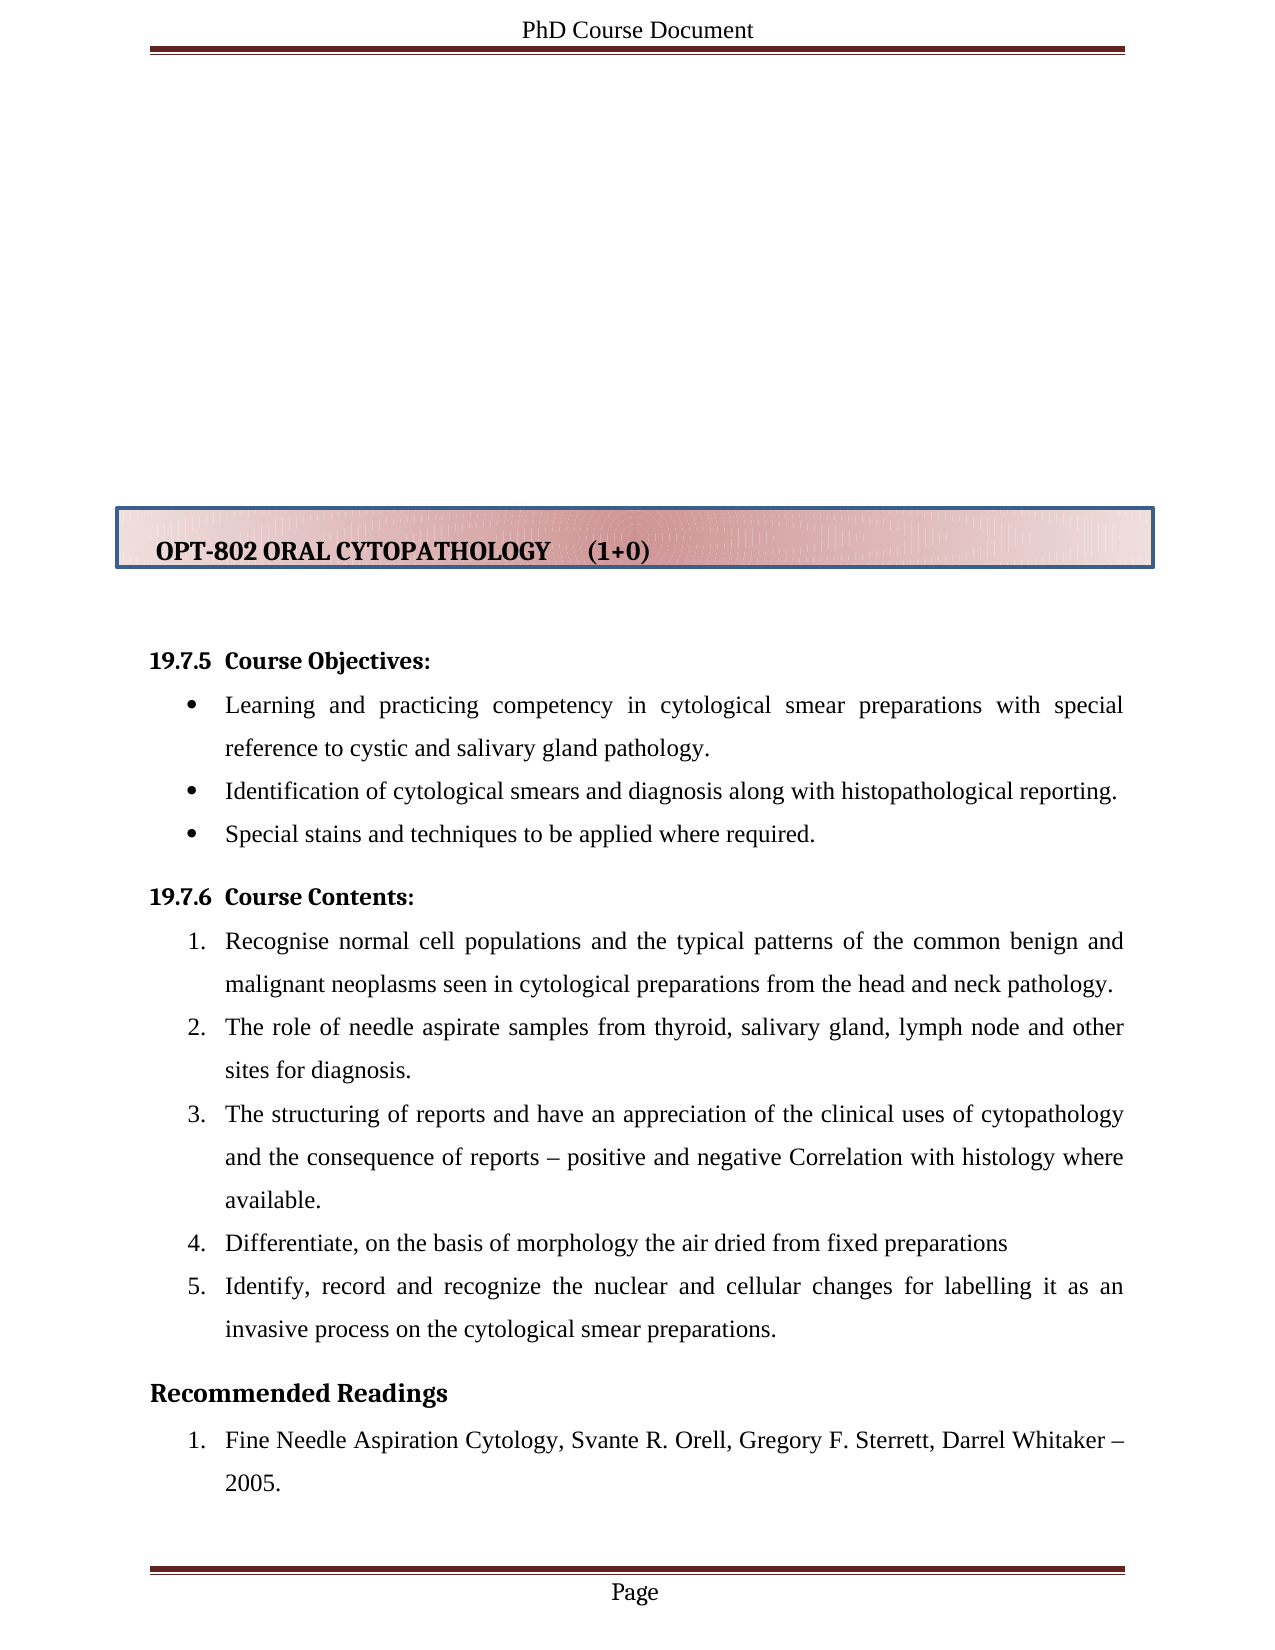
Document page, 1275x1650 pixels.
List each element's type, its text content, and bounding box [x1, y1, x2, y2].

list The structuring of reports and have an appreciation of the clinical uses of cytopathology and the consequence of reports – positive and negative Correlation with histology where available. [187, 1099, 1125, 1214]
list Learning and practicing competency in cytological smear preparations with special reference to cystic and salivary gland pathology. [187, 690, 1125, 762]
list The role of needle aspirate samples from thyroid, salivary gland, lymph node and other sites for diagnosis. [187, 1012, 1125, 1084]
list Recognise normal cell populations and the typical patterns of the common benign and malignant neoplasms seen in cytological preparations from the head and neck pathology. [187, 926, 1125, 998]
list Fine Needle Aspiration Cytology, Svante R. Orell, ‎Gregory F. Sterrett, ‎Darrel Whitaker – 2005. [187, 1425, 1125, 1497]
text Recommended Readings [150, 1378, 1125, 1409]
text OPT-802 ORAL CYTOPATHOLOGY (1+0) [150, 536, 1125, 567]
subtitle Course Contents: [150, 883, 1125, 912]
list Differentiate, on the basis of morphology the air dried from fixed preparations [187, 1228, 1125, 1257]
list Identify, record and recognize the nuclear and cellular changes for labelling it as an invasive process on the cytological smear preparations. [187, 1271, 1125, 1343]
subtitle Course Objectives: [150, 647, 1125, 675]
list Special stains and techniques to be applied where required. [187, 819, 1125, 848]
list Identification of cytological smears and diagnosis along with histopathological reporting. [187, 776, 1125, 805]
